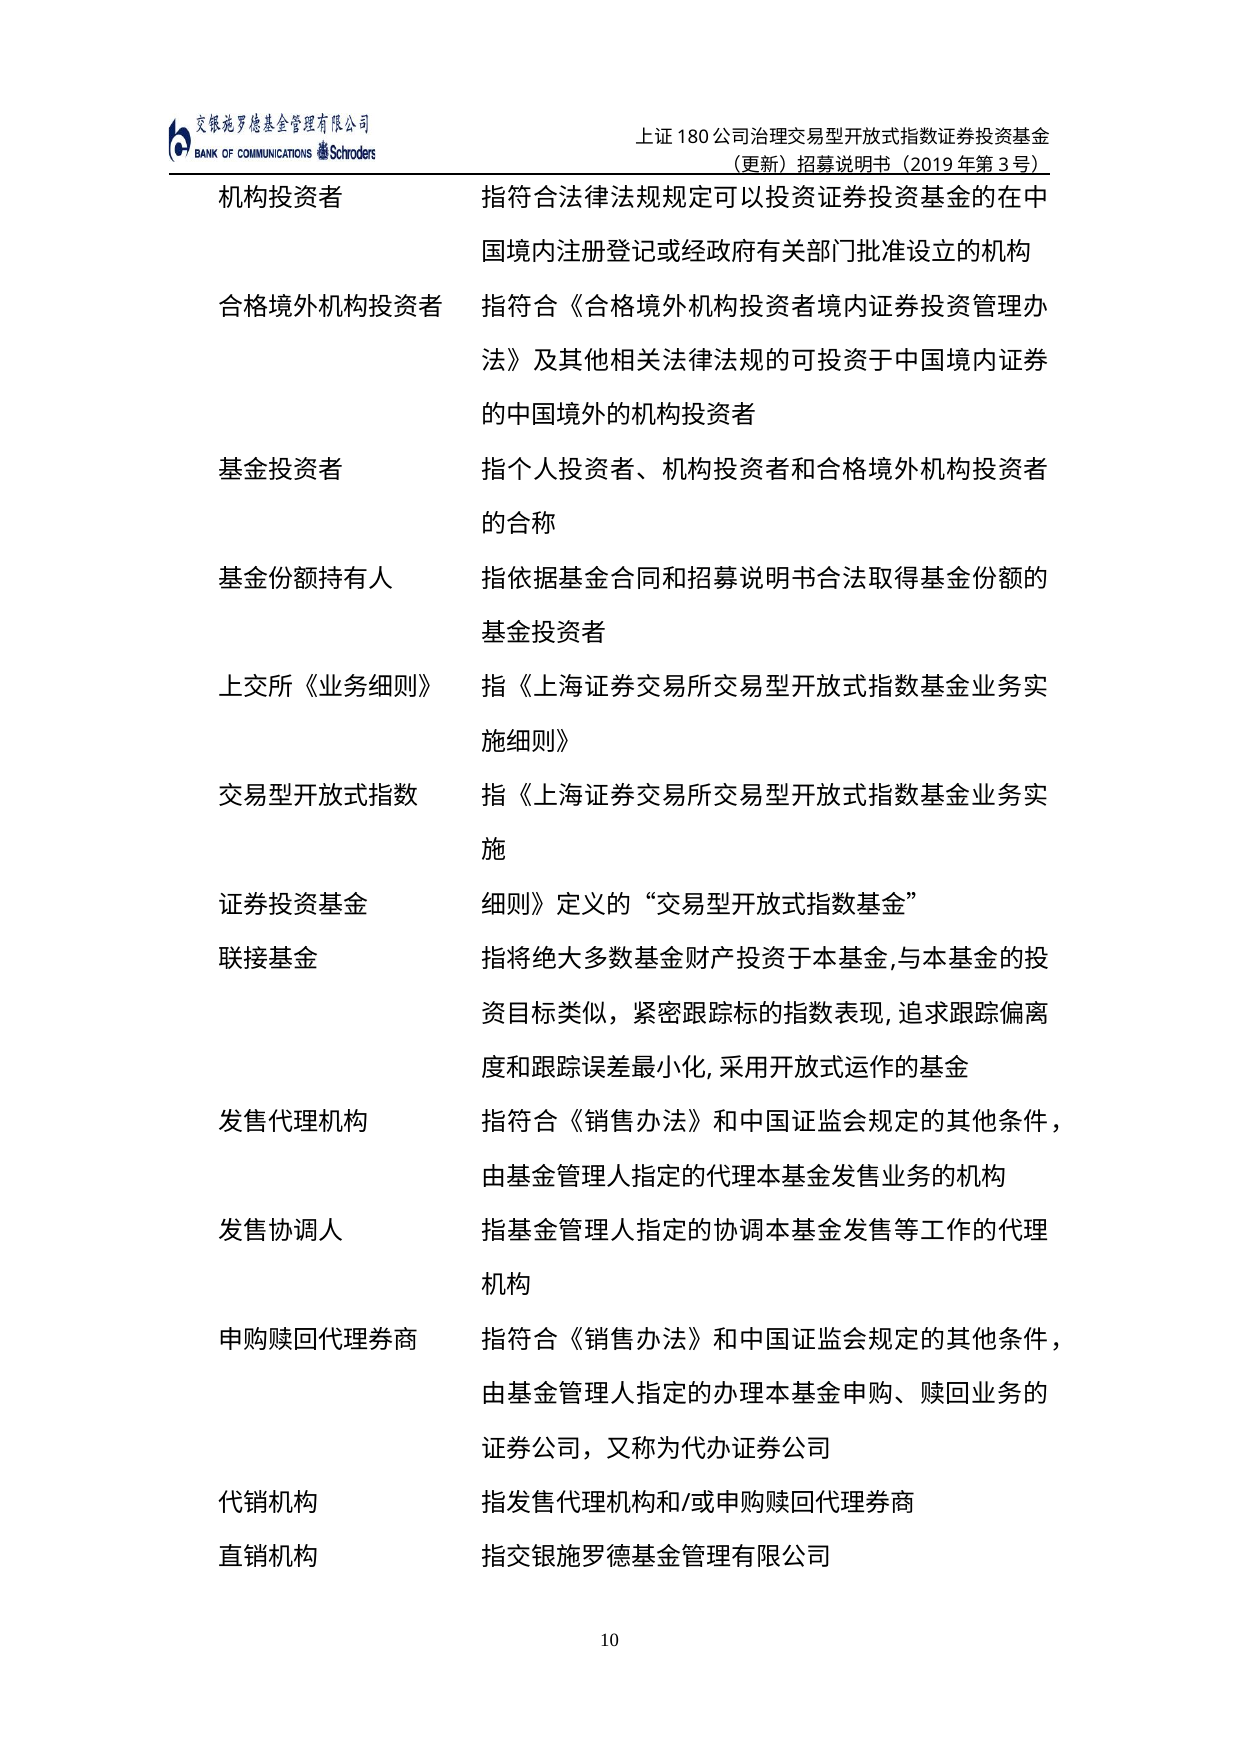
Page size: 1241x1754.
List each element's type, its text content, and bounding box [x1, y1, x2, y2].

text 联接基金 指将绝大多数基金财产投资于本基金,与本基金的投资目标类似，紧密跟踪标的指数表现, 追求跟踪偏离度和跟踪误差最小化, 采用开放式运作的基金 [219, 939, 1050, 1084]
text 基金投资者 指个人投资者、机构投资者和合格境外机构投资者的合称 [219, 449, 1050, 540]
text 直销机构 指交银施罗德基金管理有限公司 [219, 1537, 1050, 1573]
text 发售代理机构 指符合《销售办法》和中国证监会规定的其他条件，由基金管理人指定的代理本基金发售业务的机构 [219, 1102, 1050, 1192]
text 交易型开放式指数 指《上海证券交易所交易型开放式指数基金业务实施 [219, 776, 1050, 866]
text 基金份额持有人 指依据基金合同和招募说明书合法取得基金份额的基金投资者 [219, 558, 1050, 649]
text 发售协调人 指基金管理人指定的协调本基金发售等工作的代理机构 [219, 1211, 1050, 1301]
text 合格境外机构投资者 指符合《合格境外机构投资者境内证券投资管理办法》及其他相关法律法规的可投资于中国境内证券的中国境外的机构投资者 [219, 286, 1050, 431]
text 上交所《业务细则》 指《上海证券交易所交易型开放式指数基金业务实施细则》 [219, 667, 1050, 757]
text 申购赎回代理券商 指符合《销售办法》和中国证监会规定的其他条件，由基金管理人指定的办理本基金申购、赎回业务的证券公司，又称为代办证券公司 [219, 1319, 1050, 1464]
picture [168, 113, 375, 162]
text 证券投资基金 细则》定义的“交易型开放式指数基金” [219, 884, 1050, 921]
text 代销机构 指发售代理机构和/或申购赎回代理券商 [219, 1482, 1050, 1519]
text 机构投资者 指符合法律法规规定可以投资证券投资基金的在中国境内注册登记或经政府有关部门批准设立的机构 [219, 177, 1050, 268]
